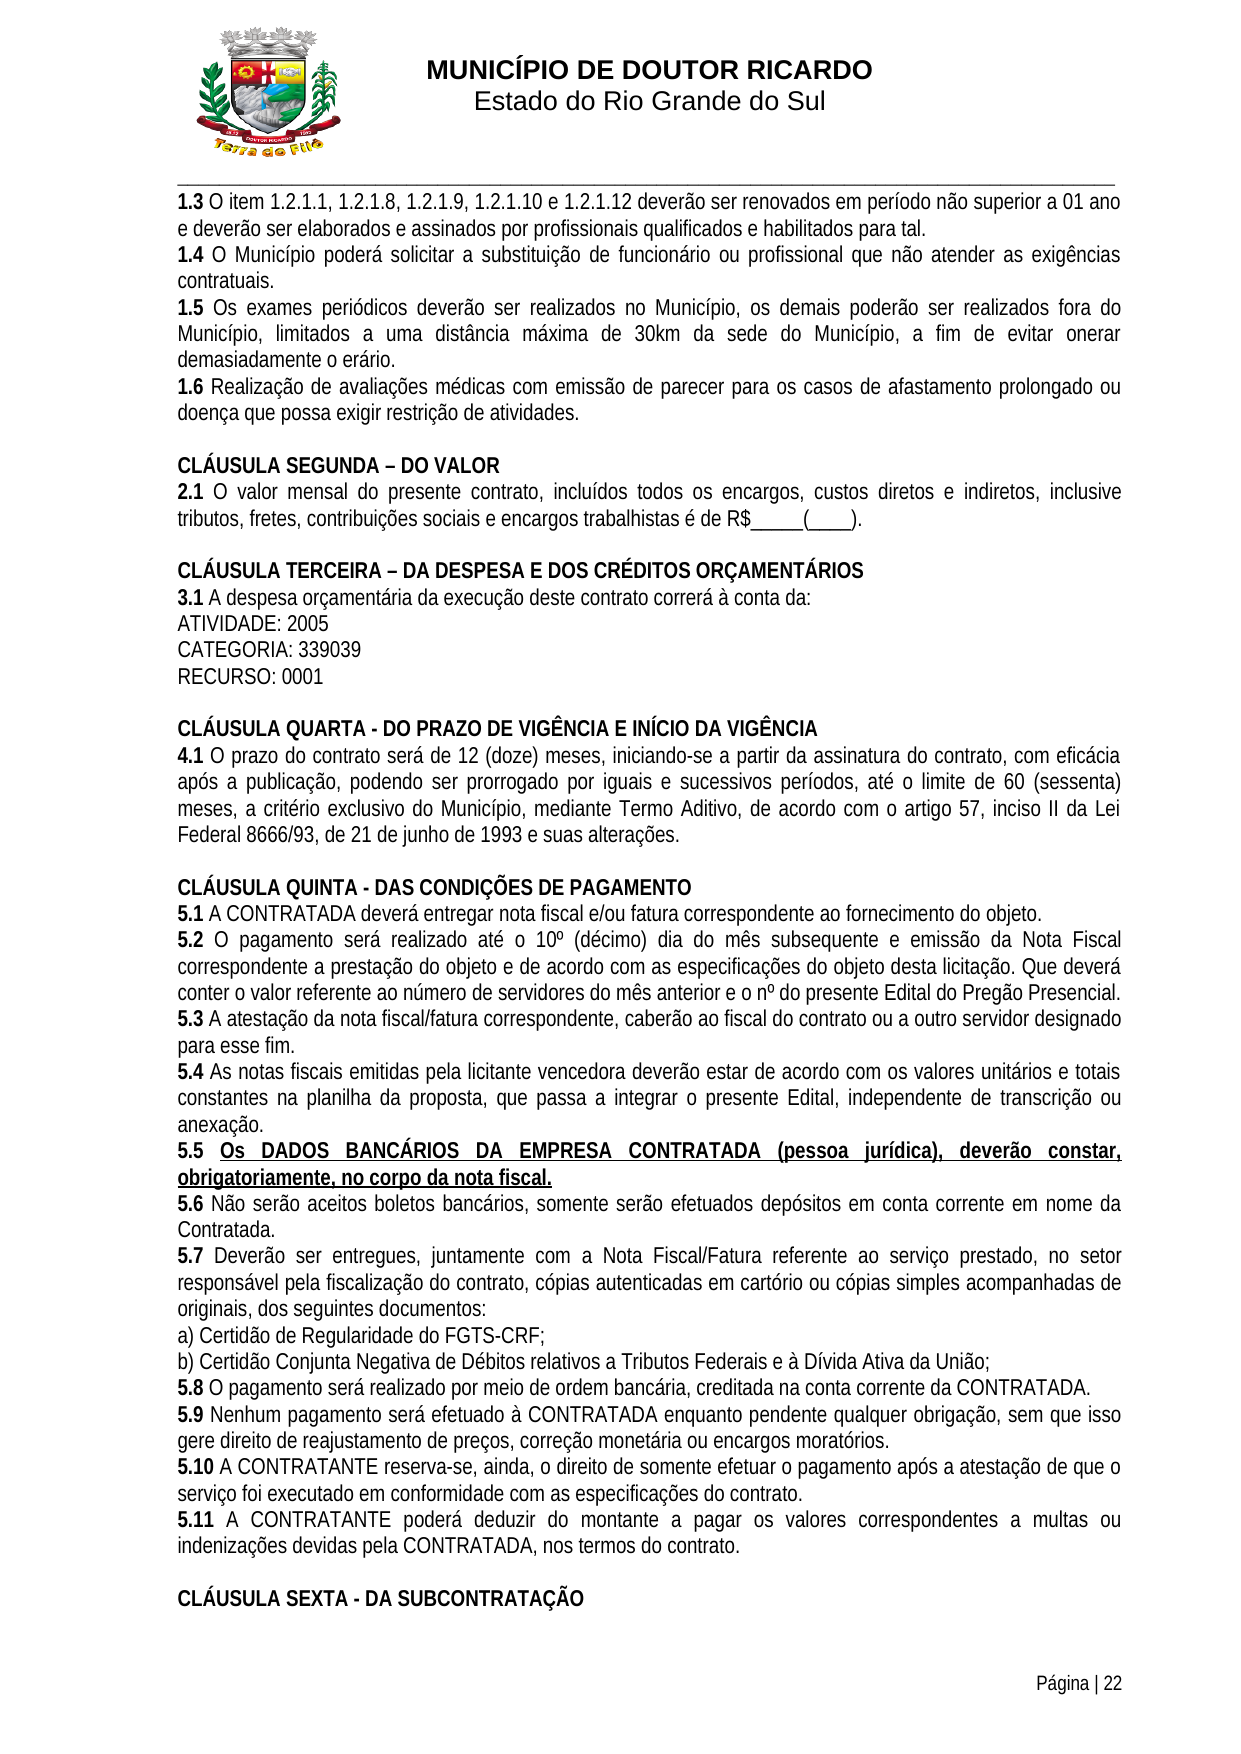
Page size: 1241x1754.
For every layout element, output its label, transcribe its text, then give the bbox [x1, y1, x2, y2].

text 2.1 O valor mensal do presente contrato, incluídos todos os encargos, custos diretos e indiretos, inclusive tributos, fretes, contribuições sociais e encargos trabalhistas é de R$_____(____). [177, 478, 1122, 531]
text 1.5 Os exames periódicos deverão ser realizados no Município, os demais poderão ser realizados fora do Município, limitados a uma distância máxima de 30km da sede do Município, a fim de evitar onerar demasiadamente o erário. [177, 294, 1122, 373]
text CLÁUSULA SEGUNDA – DO VALOR [177, 452, 1122, 478]
text 5.3 A atestação da nota fiscal/fatura correspondente, caberão ao fiscal do contrato ou a outro servidor designado para esse fim. [177, 1005, 1122, 1058]
text 5.8 O pagamento será realizado por meio de ordem bancária, creditada na conta corrente da CONTRATADA. [177, 1374, 1122, 1401]
text CLÁUSULA QUARTA - DO PRAZO DE VIGÊNCIA E INÍCIO DA VIGÊNCIA [177, 715, 1122, 742]
text 5.11 A CONTRATANTE poderá deduzir do montante a pagar os valores correspondentes a multas ou indenizações devidas pela CONTRATADA, nos termos do contrato. [177, 1506, 1122, 1559]
text CLÁUSULA SEXTA - DA SUBCONTRATAÇÃO [177, 1585, 1122, 1611]
text b) Certidão Conjunta Negativa de Débitos relativos a Tributos Federais e à Dívida Ativa da União; [177, 1348, 1122, 1374]
text RECURSO: 0001 [177, 663, 1122, 689]
text 5.4 As notas fiscais emitidas pela licitante vencedora deverão estar de acordo com os valores unitários e totais constantes na planilha da proposta, que passa a integrar o presente Edital, independente de transcrição ou anexação. [177, 1058, 1122, 1137]
text CLÁUSULA TERCEIRA – DA DESPESA E DOS CRÉDITOS ORÇAMENTÁRIOS [177, 557, 1122, 584]
text 5.7 Deverão ser entregues, juntamente com a Nota Fiscal/Fatura referente ao serviço prestado, no setor responsável pela fiscalização do contrato, cópias autenticadas em cartório ou cópias simples acompanhadas de originais, dos seguintes documentos: [177, 1242, 1122, 1322]
text 1.3 O item 1.2.1.1, 1.2.1.8, 1.2.1.9, 1.2.1.10 e 1.2.1.12 deverão ser renovados em período não superior a 01 ano e deverão ser elaborados e assinados por profissionais qualificados e habilitados para tal. [177, 188, 1122, 241]
text 3.1 A despesa orçamentária da execução deste contrato correrá à conta da: [177, 584, 1122, 610]
picture [183, 17, 351, 179]
text 4.1 O prazo do contrato será de 12 (doze) meses, iniciando-se a partir da assinatura do contrato, com eficácia após a publicação, podendo ser prorrogado por iguais e sucessivos períodos, até o limite de 60 (sessenta) meses, a critério exclusivo do Município, mediante Termo Aditivo, de acordo com o artigo 57, inciso II da Lei Federal 8666/93, de 21 de junho de 1993 e suas alterações. [177, 742, 1122, 847]
text CLÁUSULA QUINTA - DAS CONDIÇÕES DE PAGAMENTO [177, 873, 1122, 900]
text a) Certidão de Regularidade do FGTS-CRF; [177, 1322, 1122, 1348]
text 5.2 O pagamento será realizado até o 10º (décimo) dia do mês subsequente e emissão da Nota Fiscal correspondente a prestação do objeto e de acordo com as especificações do objeto desta licitação. Que deverá conter o valor referente ao número de servidores do mês anterior e o nº do presente Edital do Pregão Presencial. [177, 926, 1122, 1005]
text 5.1 A CONTRATADA deverá entregar nota fiscal e/ou fatura correspondente ao fornecimento do objeto. [177, 900, 1122, 926]
text ATIVIDADE: 2005 [177, 610, 1122, 636]
text CATEGORIA: 339039 [177, 636, 1122, 663]
text 1.6 Realização de avaliações médicas com emissão de parecer para os casos de afastamento prolongado ou doença que possa exigir restrição de atividades. [177, 373, 1122, 426]
text 1.4 O Município poderá solicitar a substituição de funcionário ou profissional que não atender as exigências contratuais. [177, 241, 1122, 294]
text 5.10 A CONTRATANTE reserva-se, ainda, o direito de somente efetuar o pagamento após a atestação de que o serviço foi executado em conformidade com as especificações do contrato. [177, 1453, 1122, 1506]
text 5.6 Não serão aceitos boletos bancários, somente serão efetuados depósitos em conta corrente em nome da Contratada. [177, 1190, 1122, 1242]
text 5.5 Os DADOS BANCÁRIOS DA EMPRESA CONTRATADA (pessoa jurídica), deverão constar, obrigatoriamente, no corpo da nota fiscal. [177, 1137, 1122, 1190]
text 5.9 Nenhum pagamento será efetuado à CONTRATADA enquanto pendente qualquer obrigação, sem que isso gere direito de reajustamento de preços, correção monetária ou encargos moratórios. [177, 1401, 1122, 1453]
